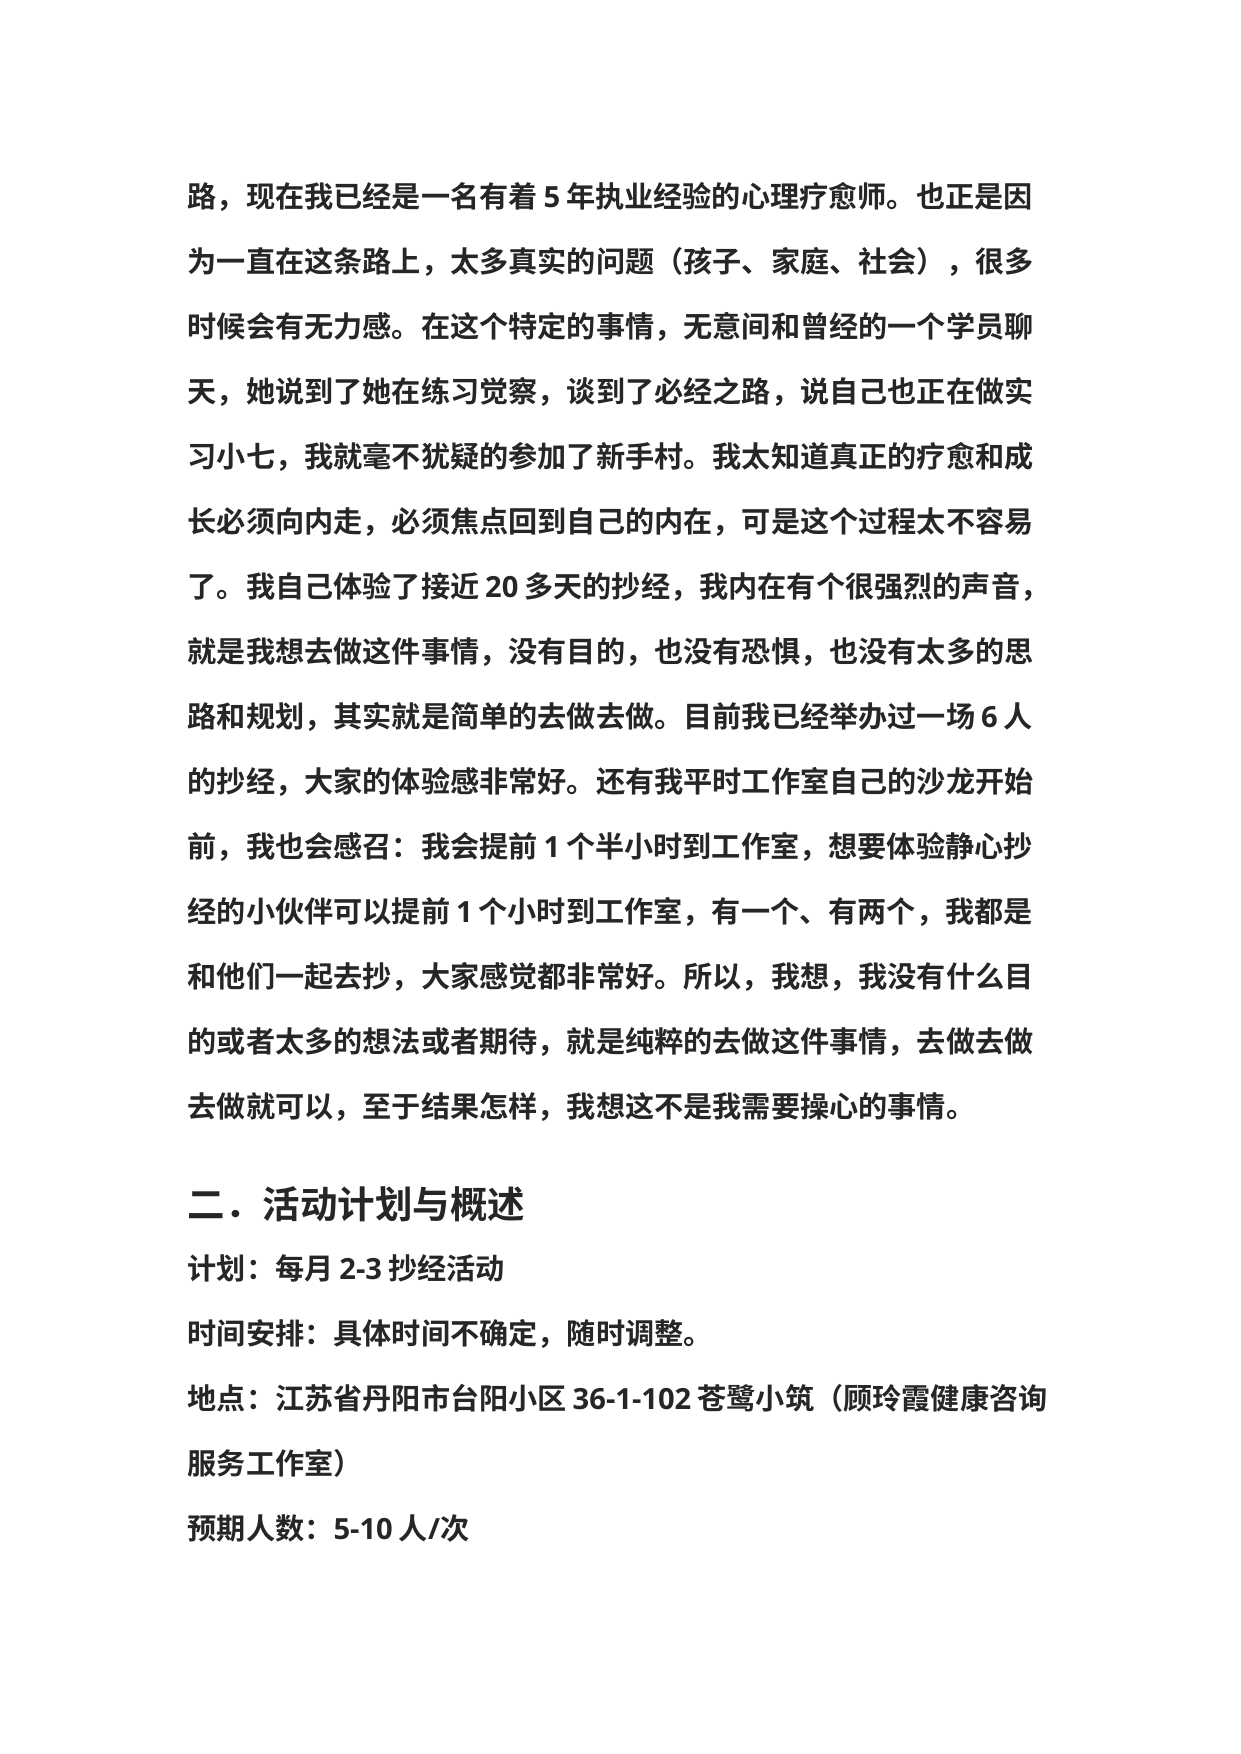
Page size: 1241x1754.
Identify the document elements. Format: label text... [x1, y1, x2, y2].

list 计划：每月2-3抄经活动 [187, 1234, 1053, 1299]
list 预期人数：5-10人/次 [187, 1494, 1053, 1559]
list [187, 162, 1053, 1137]
list 地点：江苏省丹阳市台阳小区36-1-102苍鹭小筑（顾玲霞健康咨询服务工作室） [187, 1364, 1053, 1494]
list 活动计划与概述 [187, 1169, 1053, 1234]
list 时间安排：具体时间不确定，随时调整。 [187, 1299, 1053, 1364]
